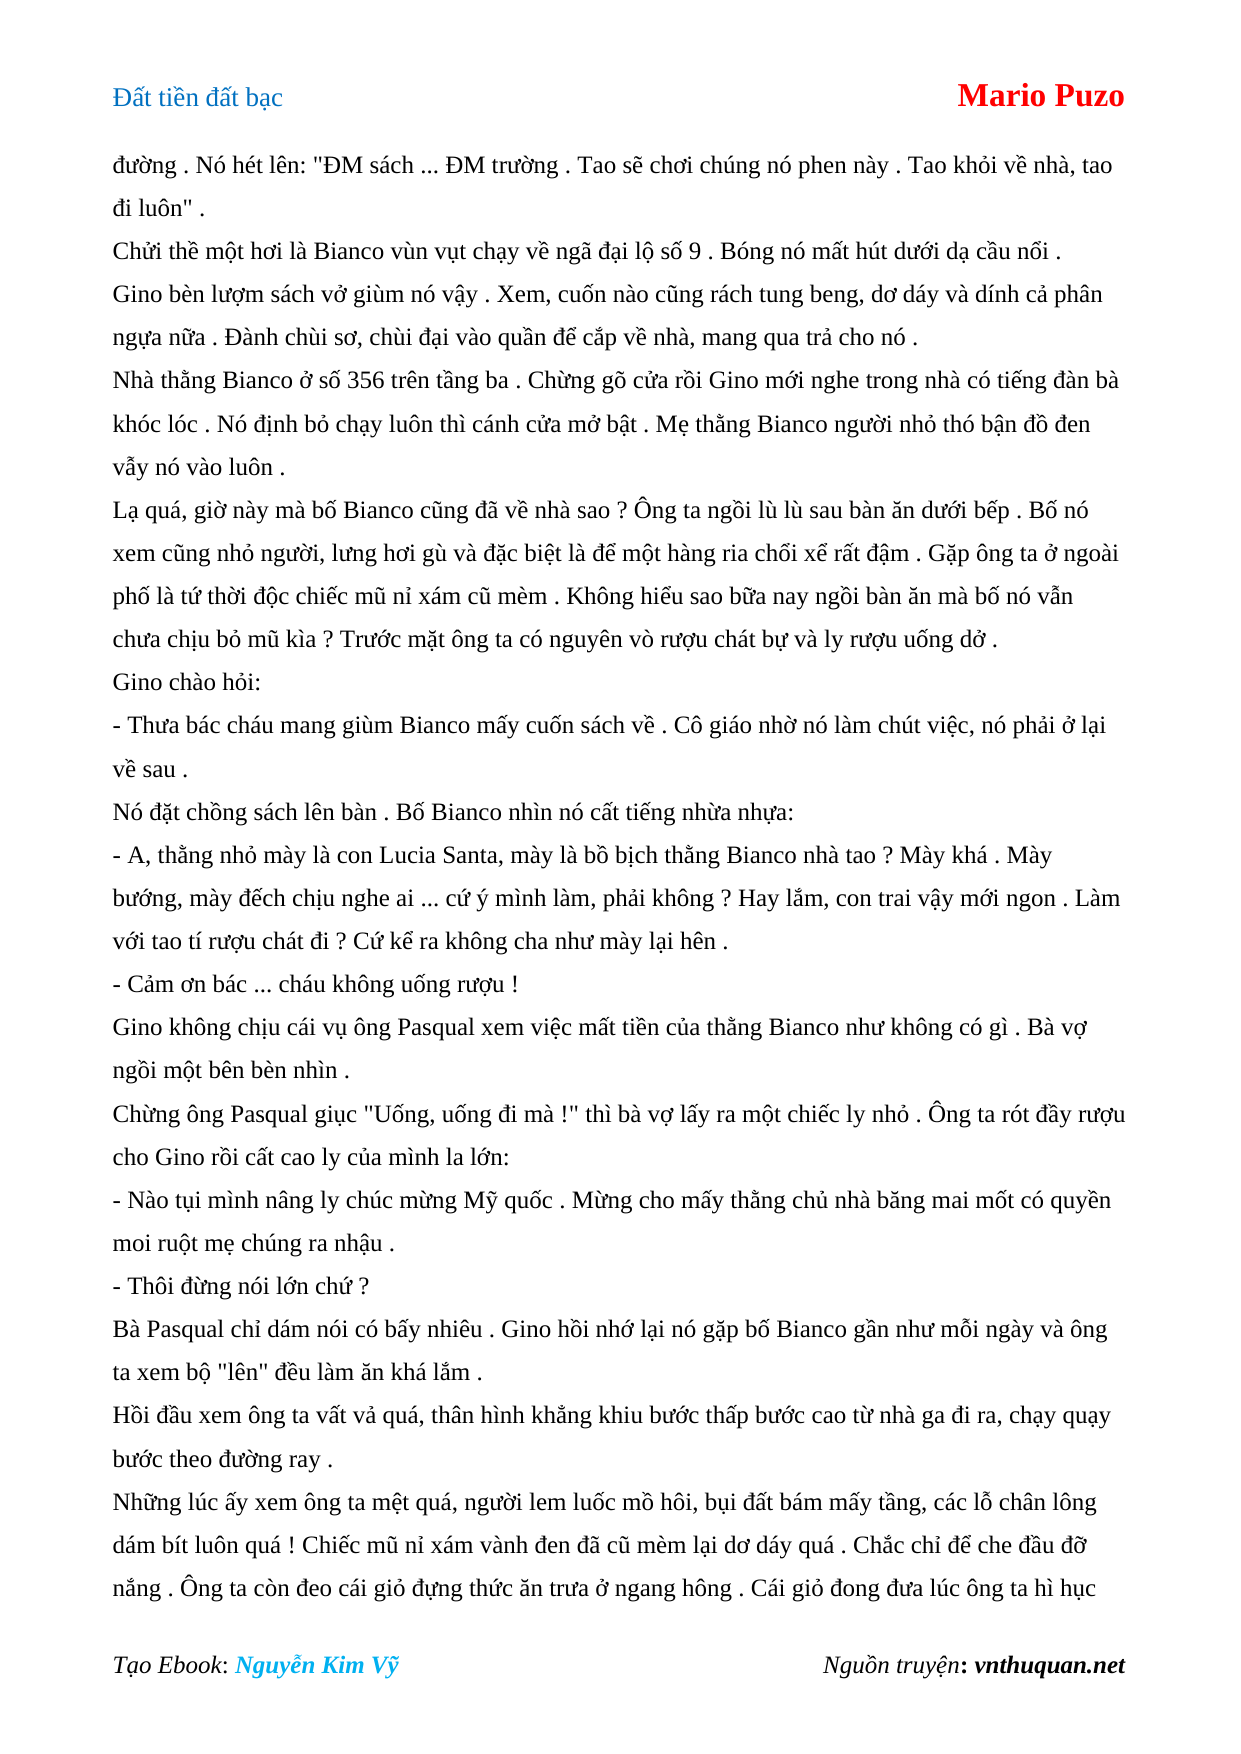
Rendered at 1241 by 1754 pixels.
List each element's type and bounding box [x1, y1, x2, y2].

text [112, 150, 1128, 1602]
